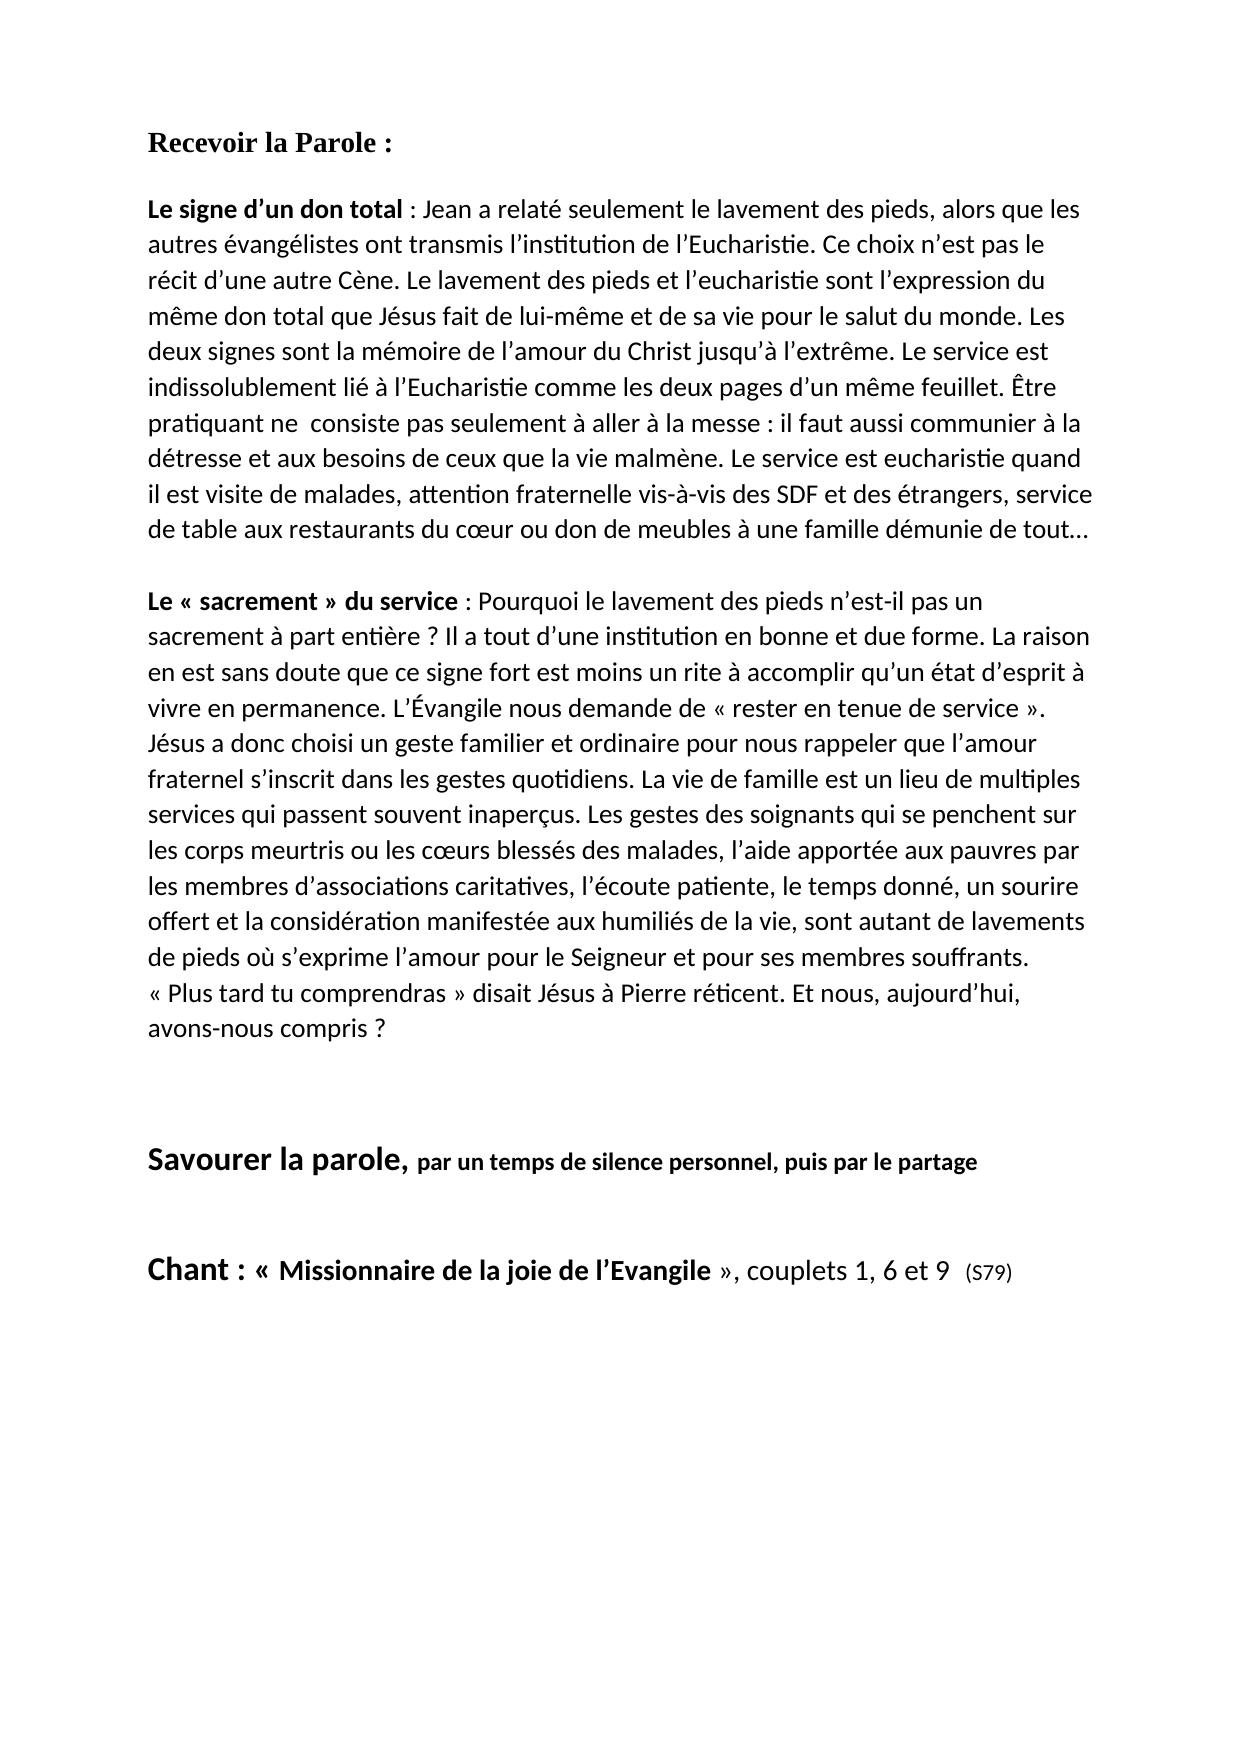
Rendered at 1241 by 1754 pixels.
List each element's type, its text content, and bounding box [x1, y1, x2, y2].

text Chant : « Missionnaire de la joie de l’Evangile », couplets 1, 6 et 9 (S79) [148, 1248, 1093, 1289]
text Savourer la parole, par un temps de silence personnel, puis par le partage [148, 1138, 1093, 1178]
text Le « sacrement » du service : Pourquoi le lavement des pieds n’est-il pas un sacrement à part entière ? Il a tout d’une institution en bonne et due forme. La raison en est sans doute que ce signe fort est moins un rite à accomplir qu’un état d’esprit à vivre en permanence. L’Évangile nous demande de « rester en tenue de service ». Jésus a donc choisi un geste familier et ordinaire pour nous rappeler que l’amour fraternel s’inscrit dans les gestes quotidiens. La vie de famille est un lieu de multiples services qui passent souvent inaperçus. Les gestes des soignants qui se penchent sur les corps meurtris ou les cœurs blessés des malades, l’aide apportée aux pauvres par les membres d’associations caritatives, l’écoute patiente, le temps donné, un sourire offert et la considération manifestée aux humiliés de la vie, sont autant de lavements de pieds où s’exprime l’amour pour le Seigneur et pour ses membres souffrants. [148, 584, 1093, 973]
text « Plus tard tu comprendras » disait Jésus à Pierre réticent. Et nous, aujourd’hui, avons-nous compris ? [148, 976, 1093, 1044]
text Le signe d’un don total : Jean a relaté seulement le lavement des pieds, alors que les autres évangélistes ont transmis l’institution de l’Eucharistie. Ce choix n’est pas le récit d’une autre Cène. Le lavement des pieds et l’eucharistie sont l’expression du même don total que Jésus fait de lui-même et de sa vie pour le salut du monde. Les deux signes sont la mémoire de l’amour du Christ jusqu’à l’extrême. Le service est indissolublement lié à l’Eucharistie comme les deux pages d’un même feuillet. Être pratiquant ne consiste pas seulement à aller à la messe : il faut aussi communier à la détresse et aux besoins de ceux que la vie malmène. Le service est eucharistie quand il est visite de malades, attention fraternelle vis-à-vis des SDF et des étrangers, service de table aux restaurants du cœur ou don de meubles à une famille démunie de tout… [148, 192, 1093, 546]
text Recevoir la Parole : [148, 125, 1093, 158]
